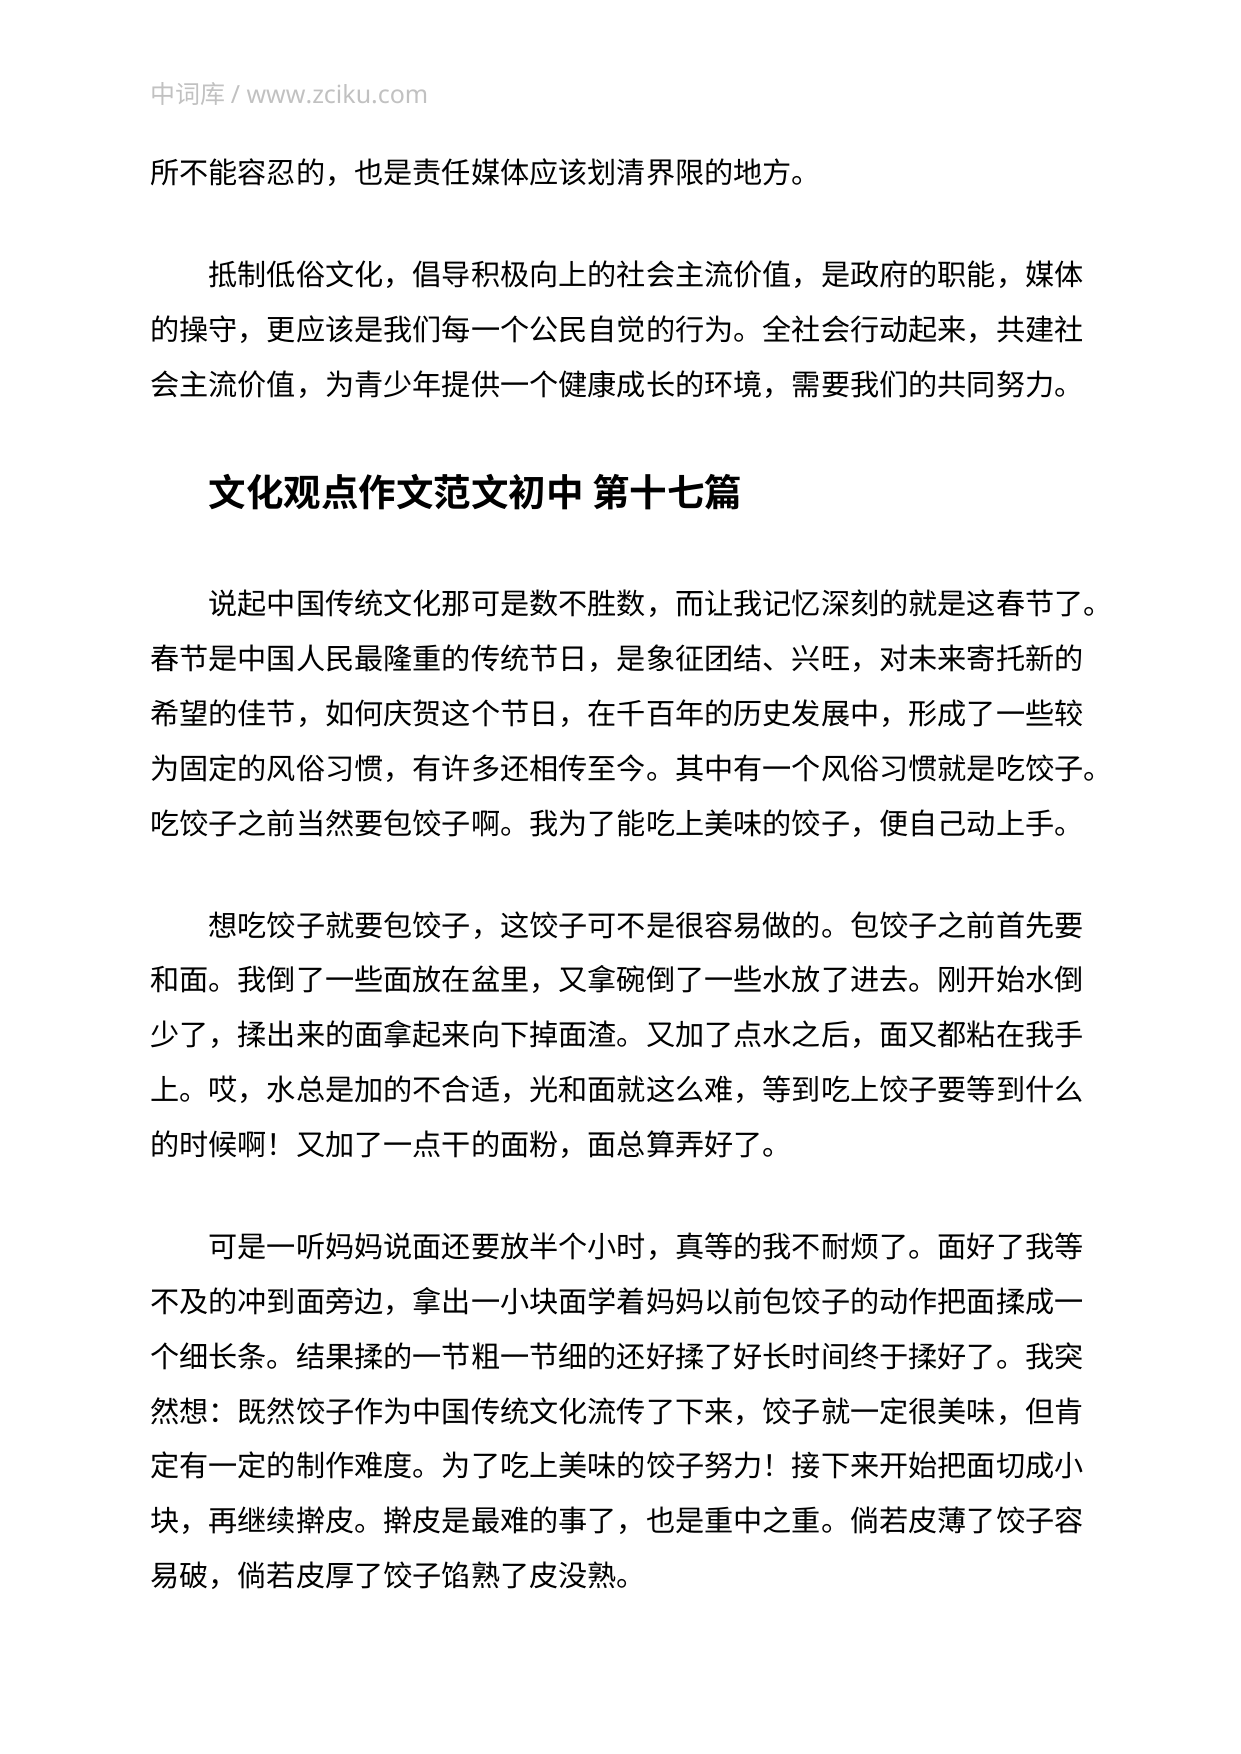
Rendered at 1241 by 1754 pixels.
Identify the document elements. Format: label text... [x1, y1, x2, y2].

text 想吃饺子就要包饺子，这饺子可不是很容易做的。包饺子之前首先要和面。我倒了一些面放在盆里，又拿碗倒了一些水放了进去。刚开始水倒少了，揉出来的面拿起来向下掉面渣。又加了点水之后，面又都粘在我手上。哎，水总是加的不合适，光和面就这么难，等到吃上饺子要等到什么的时候啊！又加了一点干的面粉，面总算弄好了。 [150, 902, 1090, 1164]
text 说起中国传统文化那可是数不胜数，而让我记忆深刻的就是这春节了。春节是中国人民最隆重的传统节日，是象征团结、兴旺，对未来寄托新的希望的佳节，如何庆贺这个节日，在千百年的历史发展中，形成了一些较为固定的风俗习惯，有许多还相传至今。其中有一个风俗习惯就是吃饺子。吃饺子之前当然要包饺子啊。我为了能吃上美味的饺子，便自己动上手。 [150, 581, 1090, 843]
text 可是一听妈妈说面还要放半个小时，真等的我不耐烦了。面好了我等不及的冲到面旁边，拿出一小块面学着妈妈以前包饺子的动作把面揉成一个细长条。结果揉的一节粗一节细的还好揉了好长时间终于揉好了。我突然想：既然饺子作为中国传统文化流传了下来，饺子就一定很美味，但肯定有一定的制作难度。为了吃上美味的饺子努力！接下来开始把面切成小块，再继续擀皮。擀皮是最难的事了，也是重中之重。倘若皮薄了饺子容易破，倘若皮厚了饺子馅熟了皮没熟。 [150, 1223, 1090, 1595]
text 文化观点作文范文初中 第十七篇 [150, 463, 1090, 518]
text 抵制低俗文化，倡导积极向上的社会主流价值，是政府的职能，媒体的操守，更应该是我们每一个公民自觉的行为。全社会行动起来，共建社会主流价值，为青少年提供一个健康成长的环境，需要我们的共同努力。 [150, 252, 1090, 404]
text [150, 150, 1090, 192]
